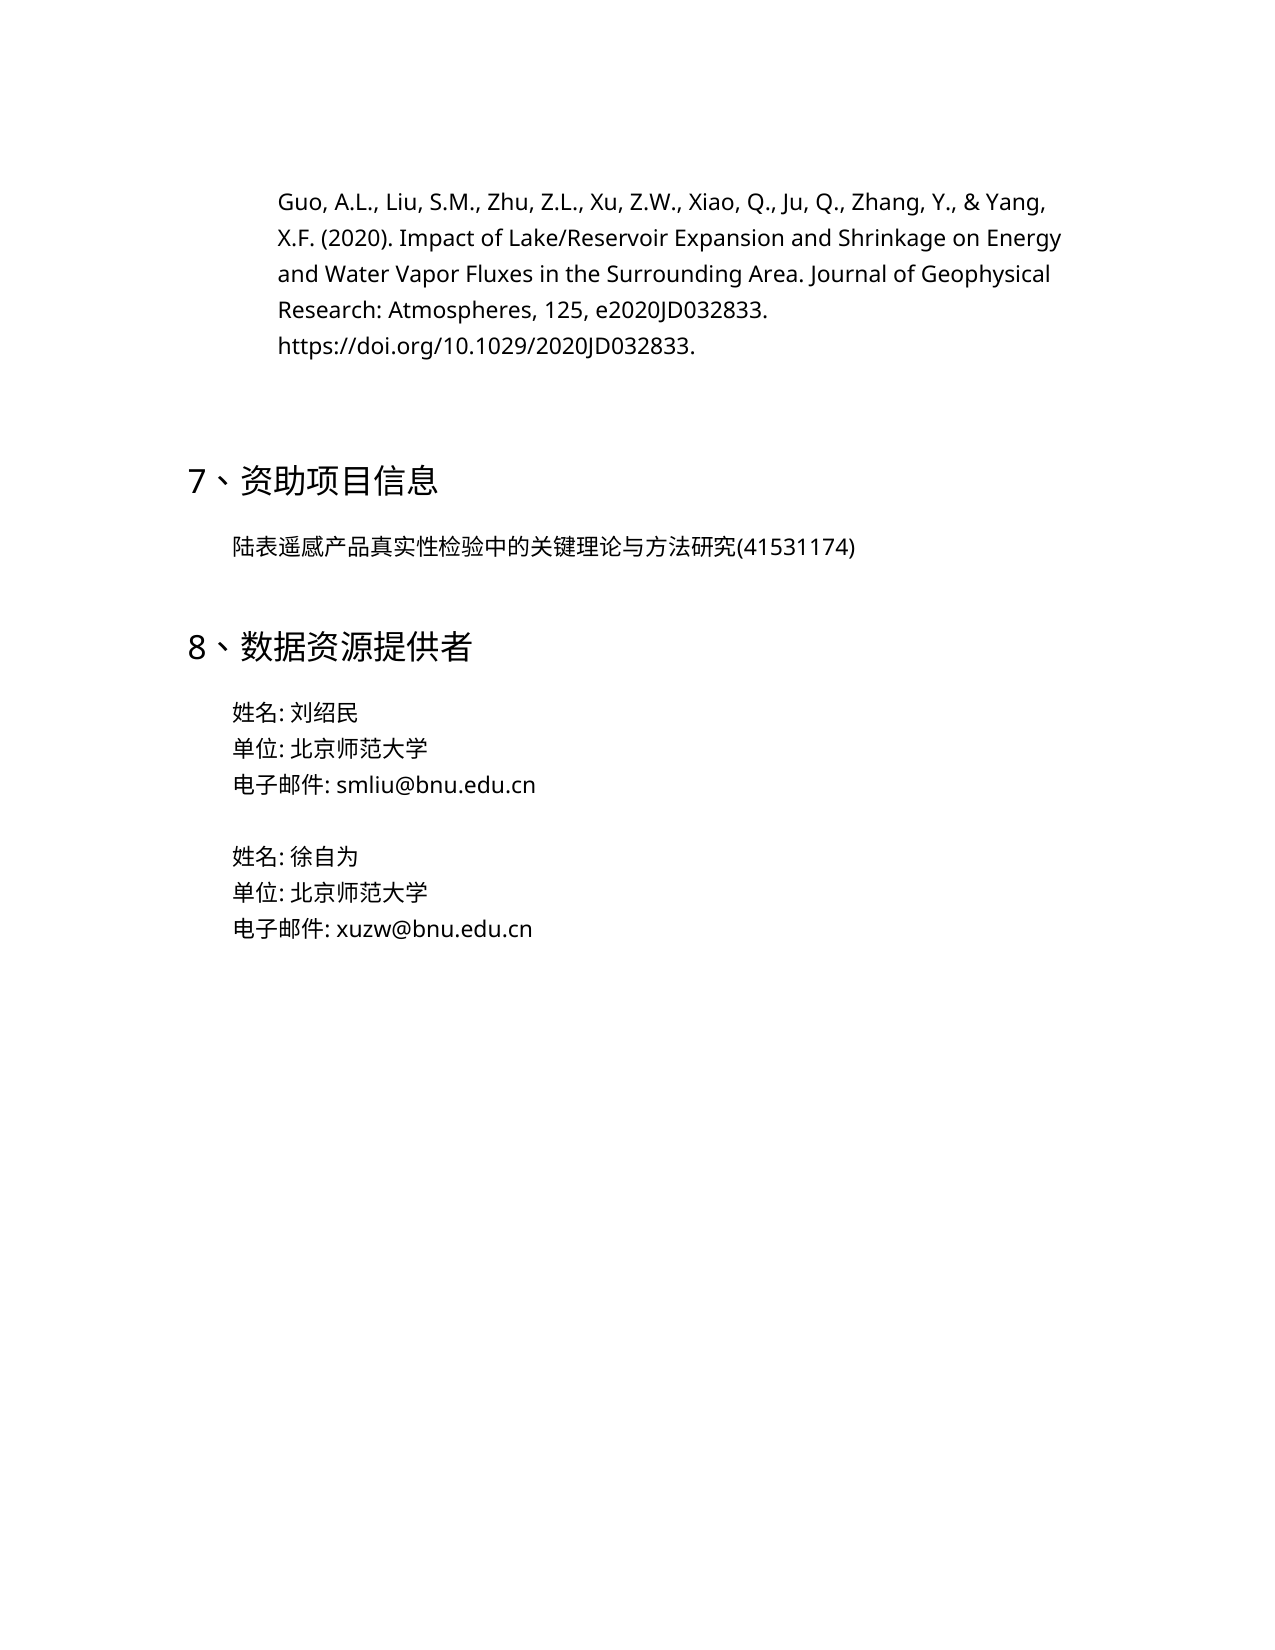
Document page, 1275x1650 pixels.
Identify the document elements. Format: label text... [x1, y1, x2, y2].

text 8、数据资源提供者 [187, 624, 1087, 669]
text 陆表遥感产品真实性检验中的关键理论与方法研究(41531174) [232, 531, 1087, 598]
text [277, 150, 1087, 433]
text 姓名: 刘绍民 单位: 北京师范大学 电子邮件: smliu@bnu.edu.cn 姓名: 徐自为 单位: 北京师范大学 电子邮件: xuzw@bnu.edu.cn [232, 697, 1087, 1016]
text 7、资助项目信息 [187, 458, 1087, 504]
